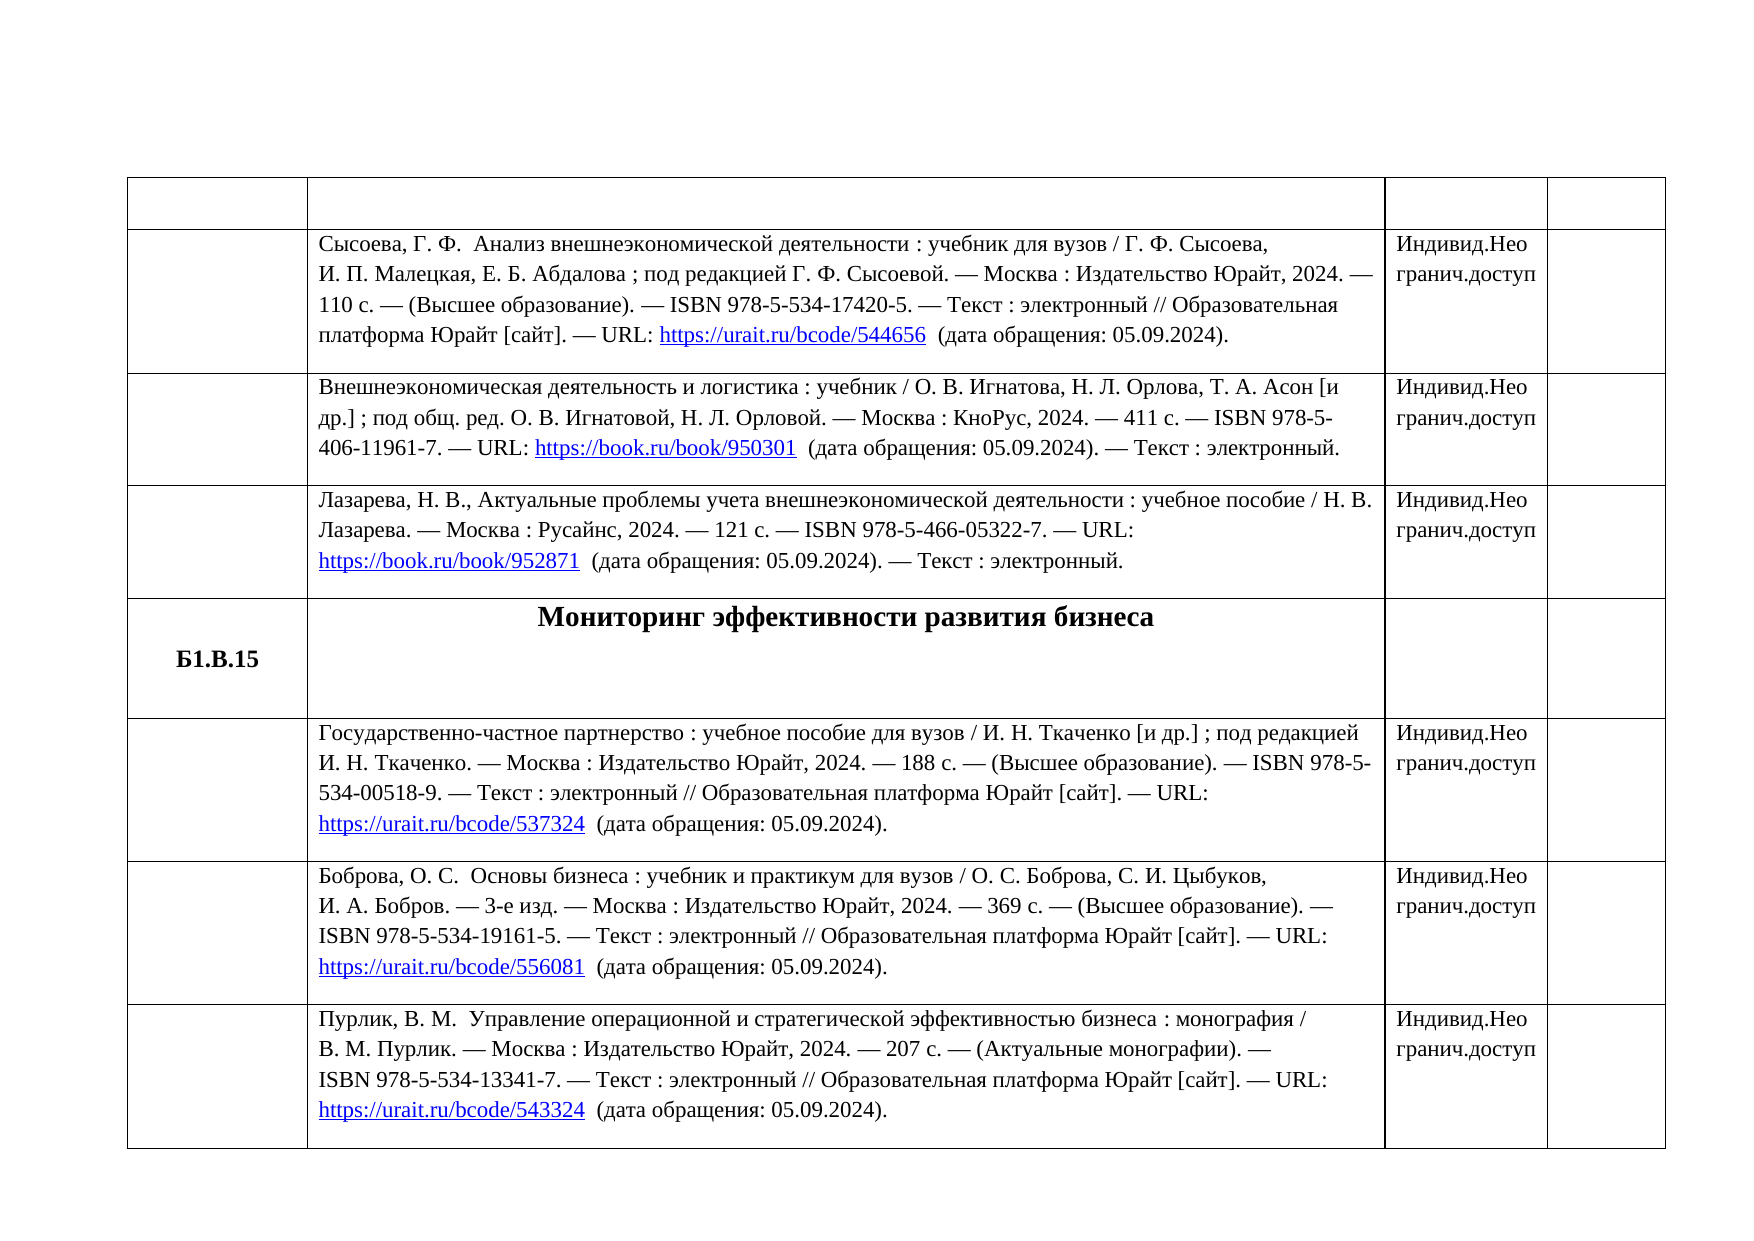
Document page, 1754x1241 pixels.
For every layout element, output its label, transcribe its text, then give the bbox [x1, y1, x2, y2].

table_cell [1548, 374, 1665, 485]
table_cell Сысоева, Г. Ф. Анализ внешнеэкономической деятельности : учебник для вузов / Г. Ф. Сысоева, И. П. Малецкая, Е. Б. Абдалова ; под редакцией Г. Ф. Сысоевой. — Москва : Издательство Юрайт, 2024. — 110 с. — (Высшее образование). — ISBN 978-5-534-17420-5. — Текст : электронный // Образовательная платформа Юрайт [сайт]. — URL: https://urait.ru/bcode/544656 (дата обращения: 05.09.2024). [308, 230, 1384, 372]
table_cell Б1.В.15 [128, 599, 307, 718]
table_cell [1548, 178, 1665, 229]
table_cell [128, 862, 307, 1004]
table_cell Лазарева, Н. В., Актуальные проблемы учета внешнеэкономической деятельности : учебное пособие / Н. В. Лазарева. — Москва : Русайнс, 2024. — 121 с. — ISBN 978-5-466-05322-7. — URL: https://book.ru/book/952871 (дата обращения: 05.09.2024). — Текст : электронный. [308, 486, 1384, 598]
table_cell Индивид.Неогранич.доступ [1386, 374, 1547, 485]
table_cell [128, 230, 307, 372]
table_cell [1548, 719, 1665, 861]
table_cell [308, 178, 1384, 229]
table_cell Мониторинг эффективности развития бизнеса [308, 599, 1384, 718]
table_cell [1386, 1005, 1547, 1147]
table_cell [128, 1005, 307, 1147]
table_cell [1548, 862, 1665, 1004]
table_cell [1386, 178, 1547, 229]
table_cell [1548, 486, 1665, 598]
table_cell Индивид.Неогранич.доступ [1386, 719, 1547, 861]
table_cell Индивид.Неогранич.доступ [1386, 862, 1547, 1004]
table_cell [1548, 599, 1665, 718]
table_cell Пурлик, В. М. Управление операционной и стратегической эффективностью бизнеса : монография / В. М. Пурлик. — Москва : Издательство Юрайт, 2024. — 207 с. — (Актуальные монографии). — ISBN 978-5-534-13341-7. — Текст : электронный // Образовательная платформа Юрайт [сайт]. — URL: https://urait.ru/bcode/543324 (дата обращения: 05.09.2024). [308, 1005, 1384, 1147]
table_cell Индивид.Неогранич.доступ [1386, 486, 1547, 598]
table_cell Государственно-частное партнерство : учебное пособие для вузов / И. Н. Ткаченко [и др.] ; под редакцией И. Н. Ткаченко. — Москва : Издательство Юрайт, 2024. — 188 с. — (Высшее образование). — ISBN 978-5-534-00518-9. — Текст : электронный // Образовательная платформа Юрайт [сайт]. — URL: https://urait.ru/bcode/537324 (дата обращения: 05.09.2024). [308, 719, 1384, 861]
table_cell Внешнеэкономическая деятельность и логистика : учебник / О. В. Игнатова, Н. Л. Орлова, Т. А. Асон [и др.] ; под общ. ред. О. В. Игнатовой, Н. Л. Орловой. — Москва : КноРус, 2024. — 411 с. — ISBN 978-5-406-11961-7. — URL: https://book.ru/book/950301 (дата обращения: 05.09.2024). — Текст : электронный. [308, 374, 1384, 485]
table_cell [128, 486, 307, 598]
table_cell [1386, 599, 1547, 718]
table_cell [128, 374, 307, 485]
table_cell [128, 178, 307, 229]
table_cell [1548, 230, 1665, 372]
table_cell [1548, 1005, 1665, 1147]
table_cell Боброва, О. С. Основы бизнеса : учебник и практикум для вузов / О. С. Боброва, С. И. Цыбуков, И. А. Бобров. — 3-е изд. — Москва : Издательство Юрайт, 2024. — 369 с. — (Высшее образование). — ISBN 978-5-534-19161-5. — Текст : электронный // Образовательная платформа Юрайт [сайт]. — URL: https://urait.ru/bcode/556081 (дата обращения: 05.09.2024). [308, 862, 1384, 1004]
table_cell [128, 719, 307, 861]
table_cell Индивид.Неогранич.доступ [1386, 230, 1547, 372]
